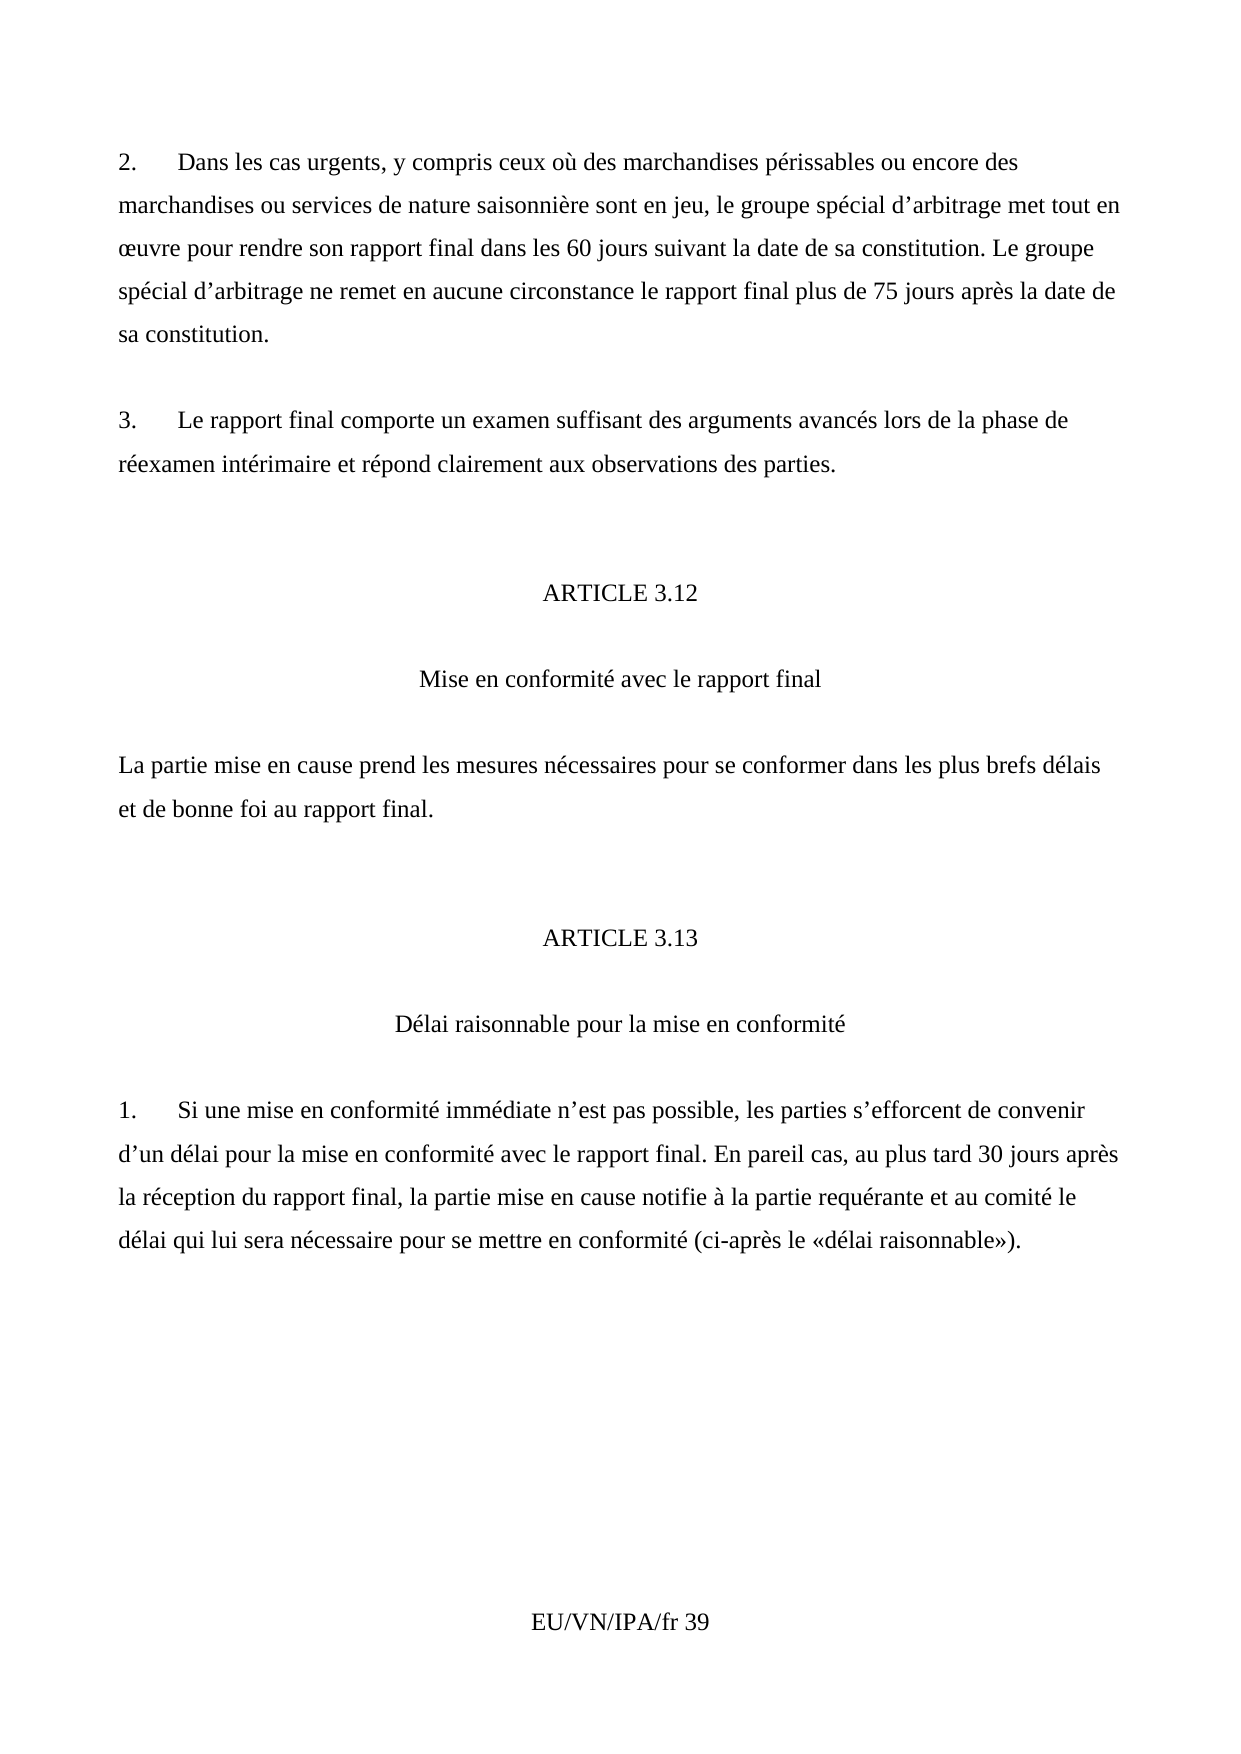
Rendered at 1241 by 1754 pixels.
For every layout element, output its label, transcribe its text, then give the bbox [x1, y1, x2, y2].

text Mise en conformité avec le rapport final [118, 664, 1122, 693]
text ARTICLE 3.13 [118, 923, 1122, 952]
text 1. Si une mise en conformité immédiate n’est pas possible, les parties s’efforcent de convenir d’un délai pour la mise en conformité avec le rapport final. En pareil cas, au plus tard 30 jours après la réception du rapport final, la partie mise en cause notifie à la partie requérante et au comité le délai qui lui sera nécessaire pour se mettre en conformité (ci-après le «délai raisonnable»). [118, 1096, 1122, 1254]
text La partie mise en cause prend les mesures nécessaires pour se conformer dans les plus brefs délais et de bonne foi au rapport final. [118, 751, 1122, 822]
text ARTICLE 3.12 [118, 578, 1122, 607]
text 2. Dans les cas urgents, y compris ceux où des marchandises périssables ou encore des marchandises ou services de nature saisonnière sont en jeu, le groupe spécial d’arbitrage met tout en œuvre pour rendre son rapport final dans les 60 jours suivant la date de sa constitution. Le groupe spécial d’arbitrage ne remet en aucune circonstance le rapport final plus de 75 jours après la date de sa constitution. [118, 147, 1122, 348]
text 3. Le rapport final comporte un examen suffisant des arguments avancés lors de la phase de réexamen intérimaire et répond clairement aux observations des parties. [118, 406, 1122, 477]
text Délai raisonnable pour la mise en conformité [118, 1009, 1122, 1038]
